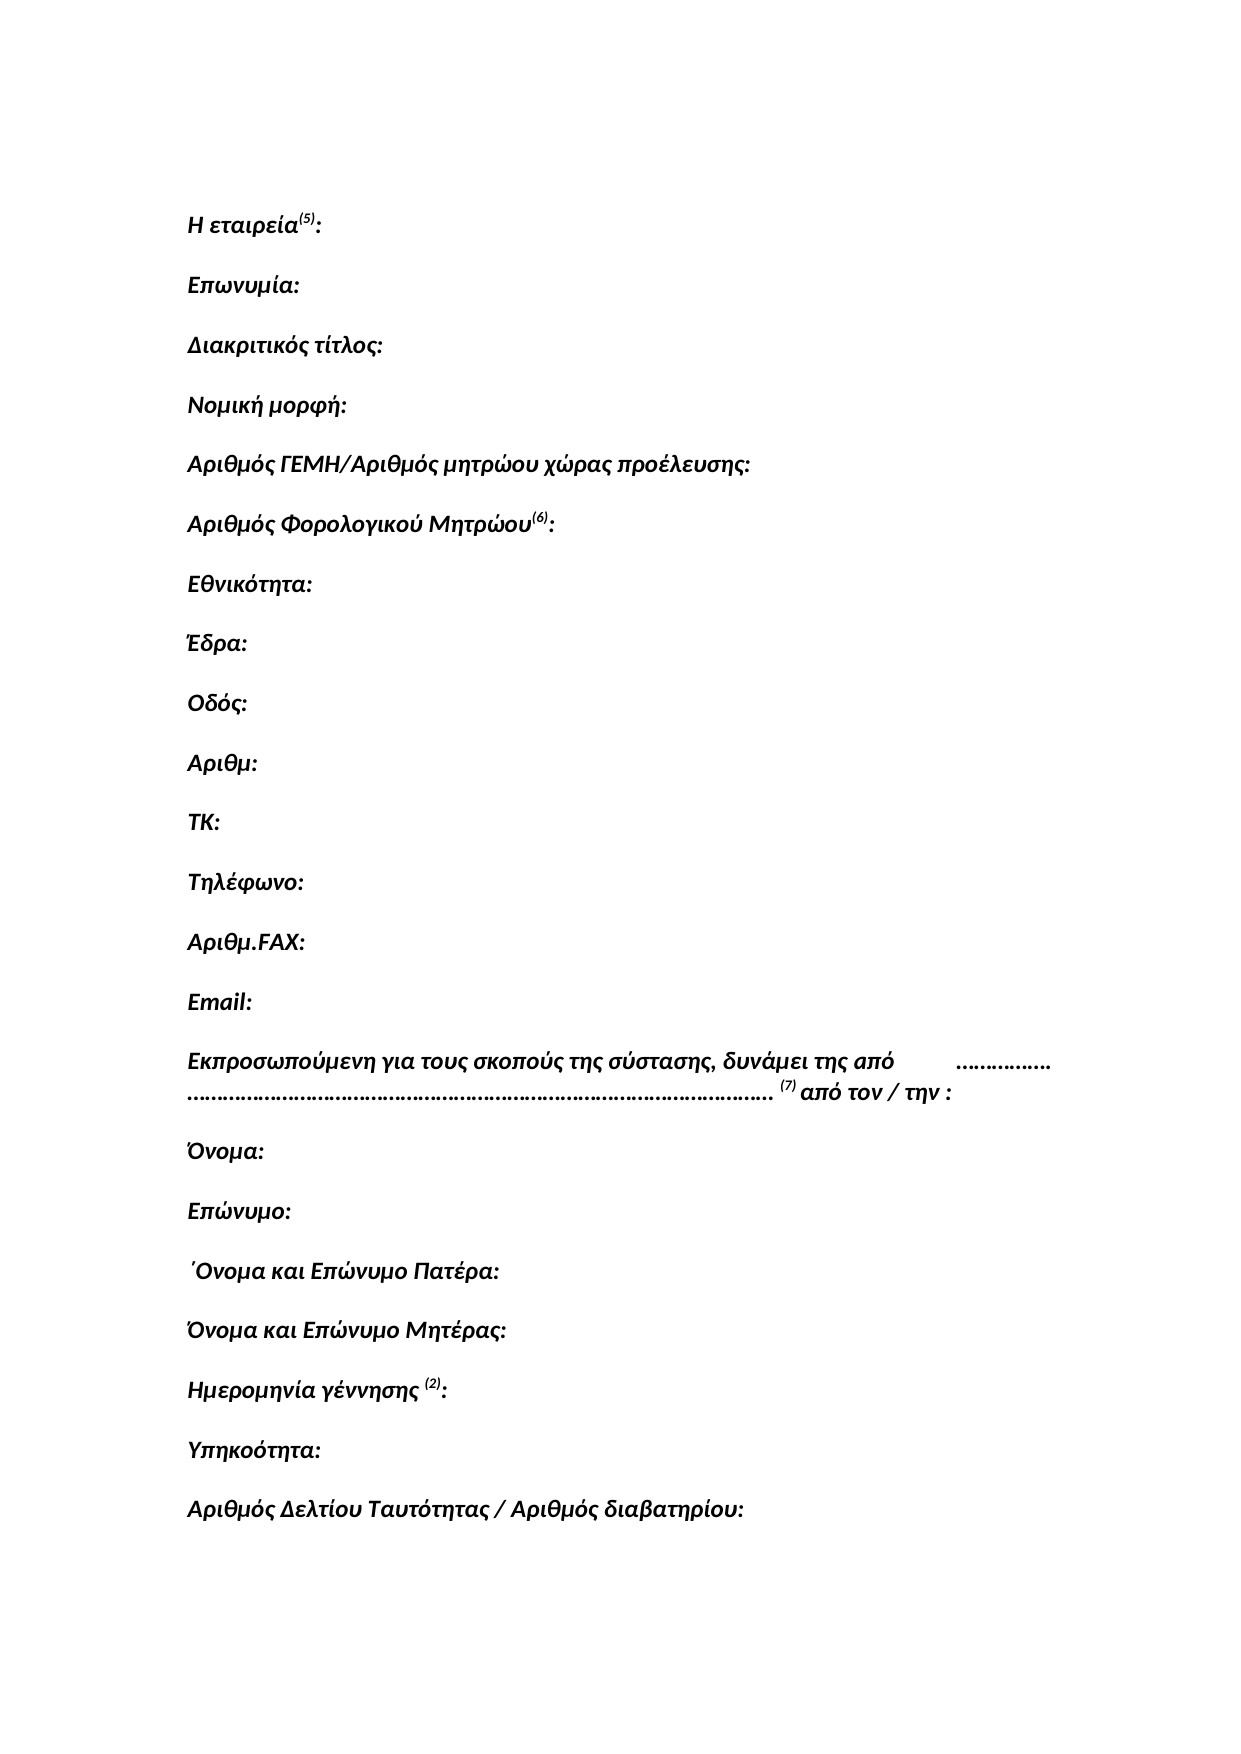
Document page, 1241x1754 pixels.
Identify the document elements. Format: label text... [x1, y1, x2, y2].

text Έδρα: [187, 627, 1053, 658]
text Όνομα και Επώνυμο Μητέρας: [187, 1314, 1053, 1345]
text Τηλέφωνο: [187, 866, 1053, 897]
text Εκπροσωπούμενη για τους σκοπούς της σύστασης, δυνάμει της aπό …………….……………………………………………………………………………………… (7) από τον / την : [187, 1045, 1053, 1106]
text Αριθμός ΓΕΜΗ/Αριθμός μητρώου χώρας προέλευσης: [187, 448, 1053, 479]
text Επώνυμο: [187, 1195, 1053, 1226]
text Επωνυμία: [187, 269, 1053, 300]
text ΄Ονομα και Επώνυμο Πατέρα: [187, 1255, 1053, 1285]
text Αριθμός Δελτίου Ταυτότητας / Αριθμός διαβατηρίου: [187, 1494, 1053, 1524]
text Υπηκοότητα: [187, 1434, 1053, 1464]
text Εθνικότητα: [187, 568, 1053, 598]
text ΤΚ: [187, 807, 1053, 837]
text Email: [187, 986, 1053, 1016]
text Όνομα: [187, 1136, 1053, 1166]
text Αριθμ: [187, 747, 1053, 777]
text Η εταιρεία(5): [187, 210, 1053, 240]
text Ημερομηνία γέννησης (2): [187, 1374, 1053, 1405]
text Οδός: [187, 687, 1053, 718]
text Νομική μορφή: [187, 389, 1053, 419]
text Αριθμός Φορολογικού Μητρώου(6): [187, 508, 1053, 539]
text Αριθμ.FAX: [187, 926, 1053, 956]
text Διακριτικός τίτλος: [187, 329, 1053, 359]
